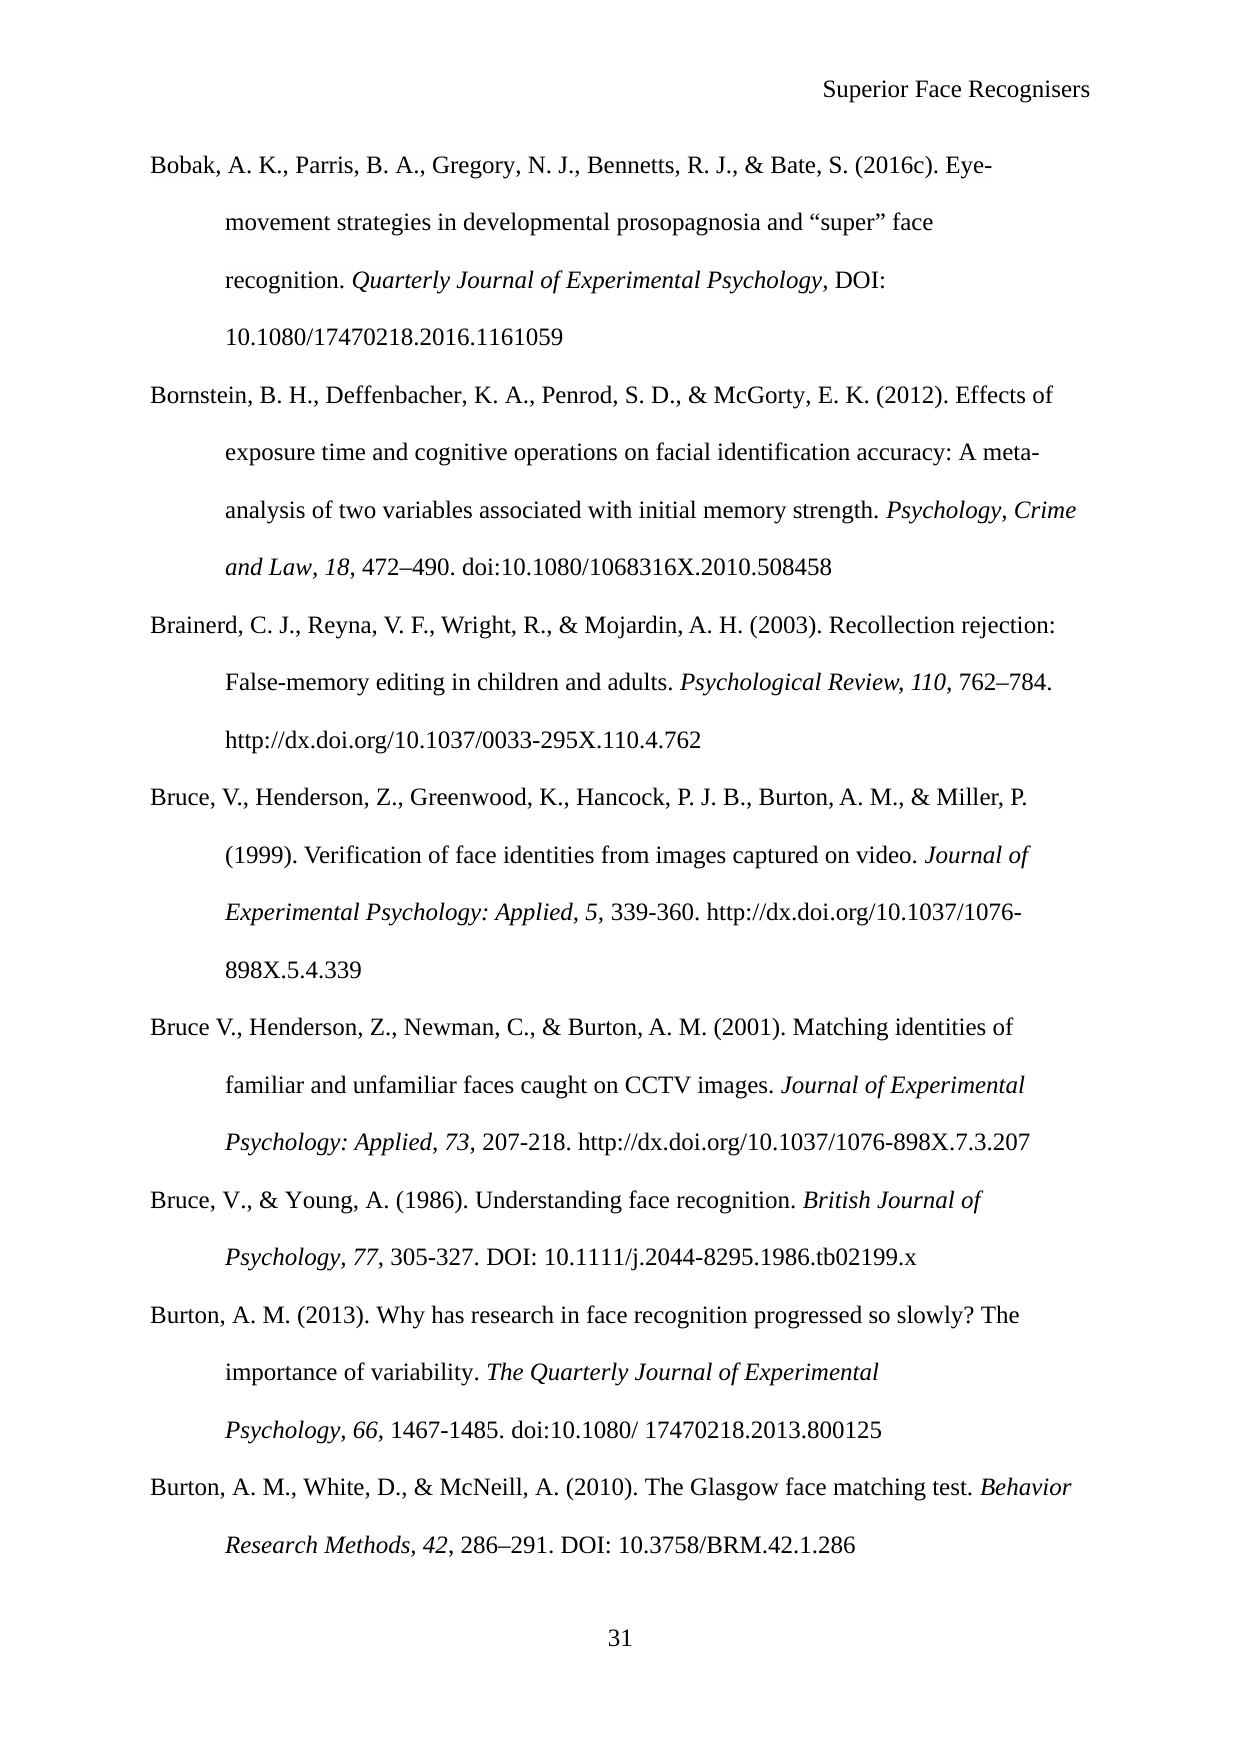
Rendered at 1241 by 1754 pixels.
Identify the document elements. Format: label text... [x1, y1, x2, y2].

text Bornstein, B. H., Deffenbacher, K. A., Penrod, S. D., & McGorty, E. K. (2012). Effects of exposure time and cognitive operations on facial identification accuracy: A meta-analysis of two variables associated with initial memory strength. Psychology, Crime and Law, 18, 472–490. doi:10.1080/1068316X.2010.508458 [150, 380, 1090, 581]
text Bruce, V., & Young, A. (1986). Understanding face recognition. British Journal of Psychology, 77, 305-327. DOI: 10.1111/j.2044-8295.1986.tb02199.x [150, 1185, 1090, 1271]
text Burton, A. M., White, D., & McNeill, A. (2010). The Glasgow face matching test. Behavior Research Methods, 42, 286–291. DOI: 10.3758/BRM.42.1.286 [150, 1472, 1090, 1559]
subtitle Bruce, V., Henderson, Z., Greenwood, K., Hancock, P. J. B., Burton, A. M., & Miller, P. (1999). Verification of face identities from images captured on video. Journal of Experimental Psychology: Applied, 5, 339-360. http://dx.doi.org/10.1037/1076-898X.5.4.339 [150, 782, 1090, 984]
text Burton, A. M. (2013). Why has research in face recognition progressed so slowly? The importance of variability. The Quarterly Journal of Experimental Psychology, 66, 1467-1485. doi:10.1080/ 17470218.2013.800125 [150, 1300, 1090, 1444]
subtitle Bruce V., Henderson, Z., Newman, C., & Burton, A. M. (2001). Matching identities of familiar and unfamiliar faces caught on CCTV images. Journal of Experimental Psychology: Applied, 73, 207-218. http://dx.doi.org/10.1037/1076-898X.7.3.207 [150, 1012, 1090, 1156]
subtitle Brainerd, C. J., Reyna, V. F., Wright, R., & Mojardin, A. H. (2003). Recollection rejection: False-memory editing in children and adults. Psychological Review, 110, 762–784. http://dx.doi.org/10.1037/0033-295X.110.4.762 [150, 610, 1090, 754]
text Bobak, A. K., Parris, B. A., Gregory, N. J., Bennetts, R. J., & Bate, S. (2016c). Eye-movement strategies in developmental prosopagnosia and “super” face recognition. Quarterly Journal of Experimental Psychology, DOI: 10.1080/17470218.2016.1161059 [150, 150, 1090, 351]
